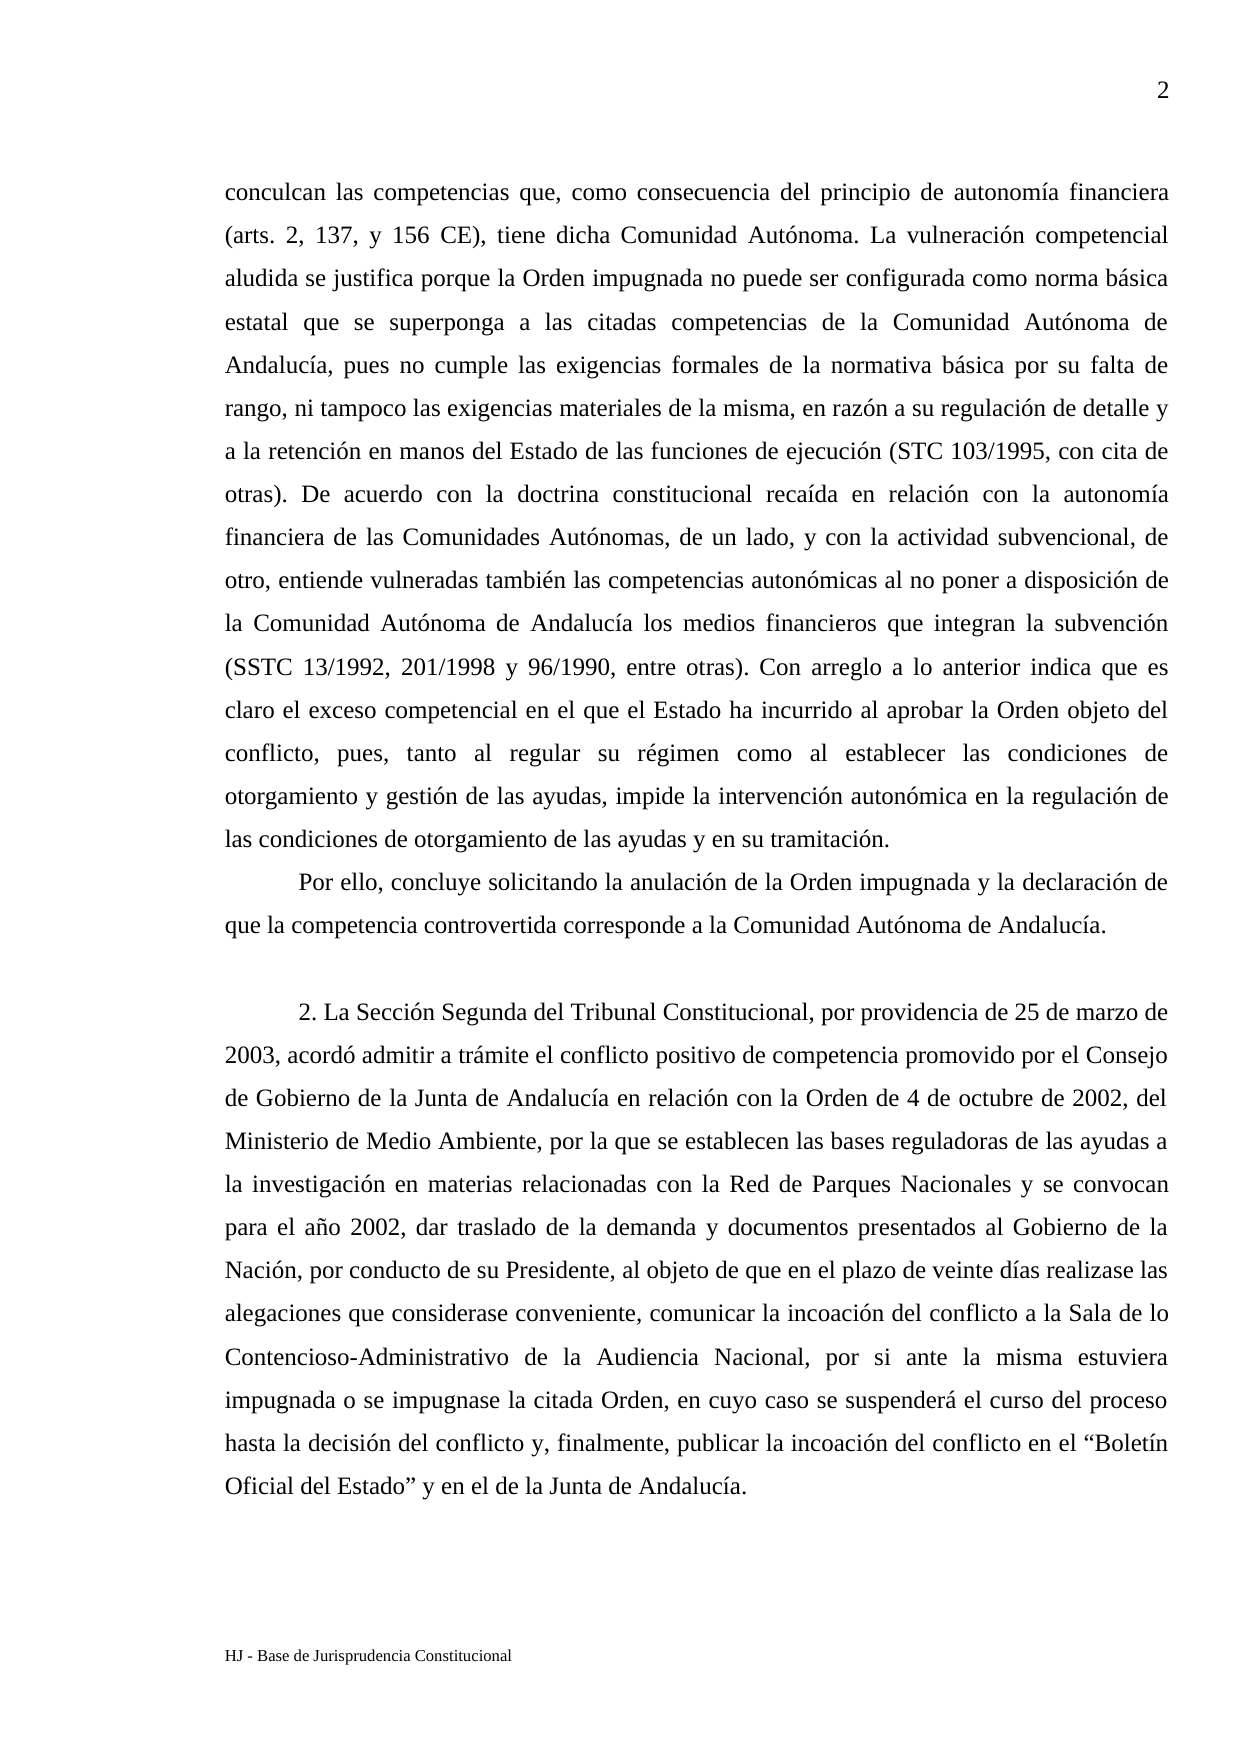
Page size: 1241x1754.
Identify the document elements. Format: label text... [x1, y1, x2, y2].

text Por ello, concluye solicitando la anulación de la Orden impugnada y la declaración de que la competencia controvertida corresponde a la Comunidad Autónoma de Andalucía. [224, 867, 1169, 939]
text 2. La Sección Segunda del Tribunal Constitucional, por providencia de 25 de marzo de 2003, acordó admitir a trámite el conflicto positivo de competencia promovido por el Consejo de Gobierno de la Junta de Andalucía en relación con la Orden de 4 de octubre de 2002, del Ministerio de Medio Ambiente, por la que se establecen las bases reguladoras de las ayudas a la investigación en materias relacionadas con la Red de Parques Nacionales y se convocan para el año 2002, dar traslado de la demanda y documentos presentados al Gobierno de la Nación, por conducto de su Presidente, al objeto de que en el plazo de veinte días realizase las alegaciones que considerase conveniente, comunicar la incoación del conflicto a la Sala de lo Contencioso-Administrativo de la Audiencia Nacional, por si ante la misma estuviera impugnada o se impugnase la citada Orden, en cuyo caso se suspenderá el curso del proceso hasta la decisión del conflicto y, finalmente, publicar la incoación del conflicto en el “Boletín Oficial del Estado” y en el de la Junta de Andalucía. [224, 997, 1169, 1500]
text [224, 177, 1169, 853]
